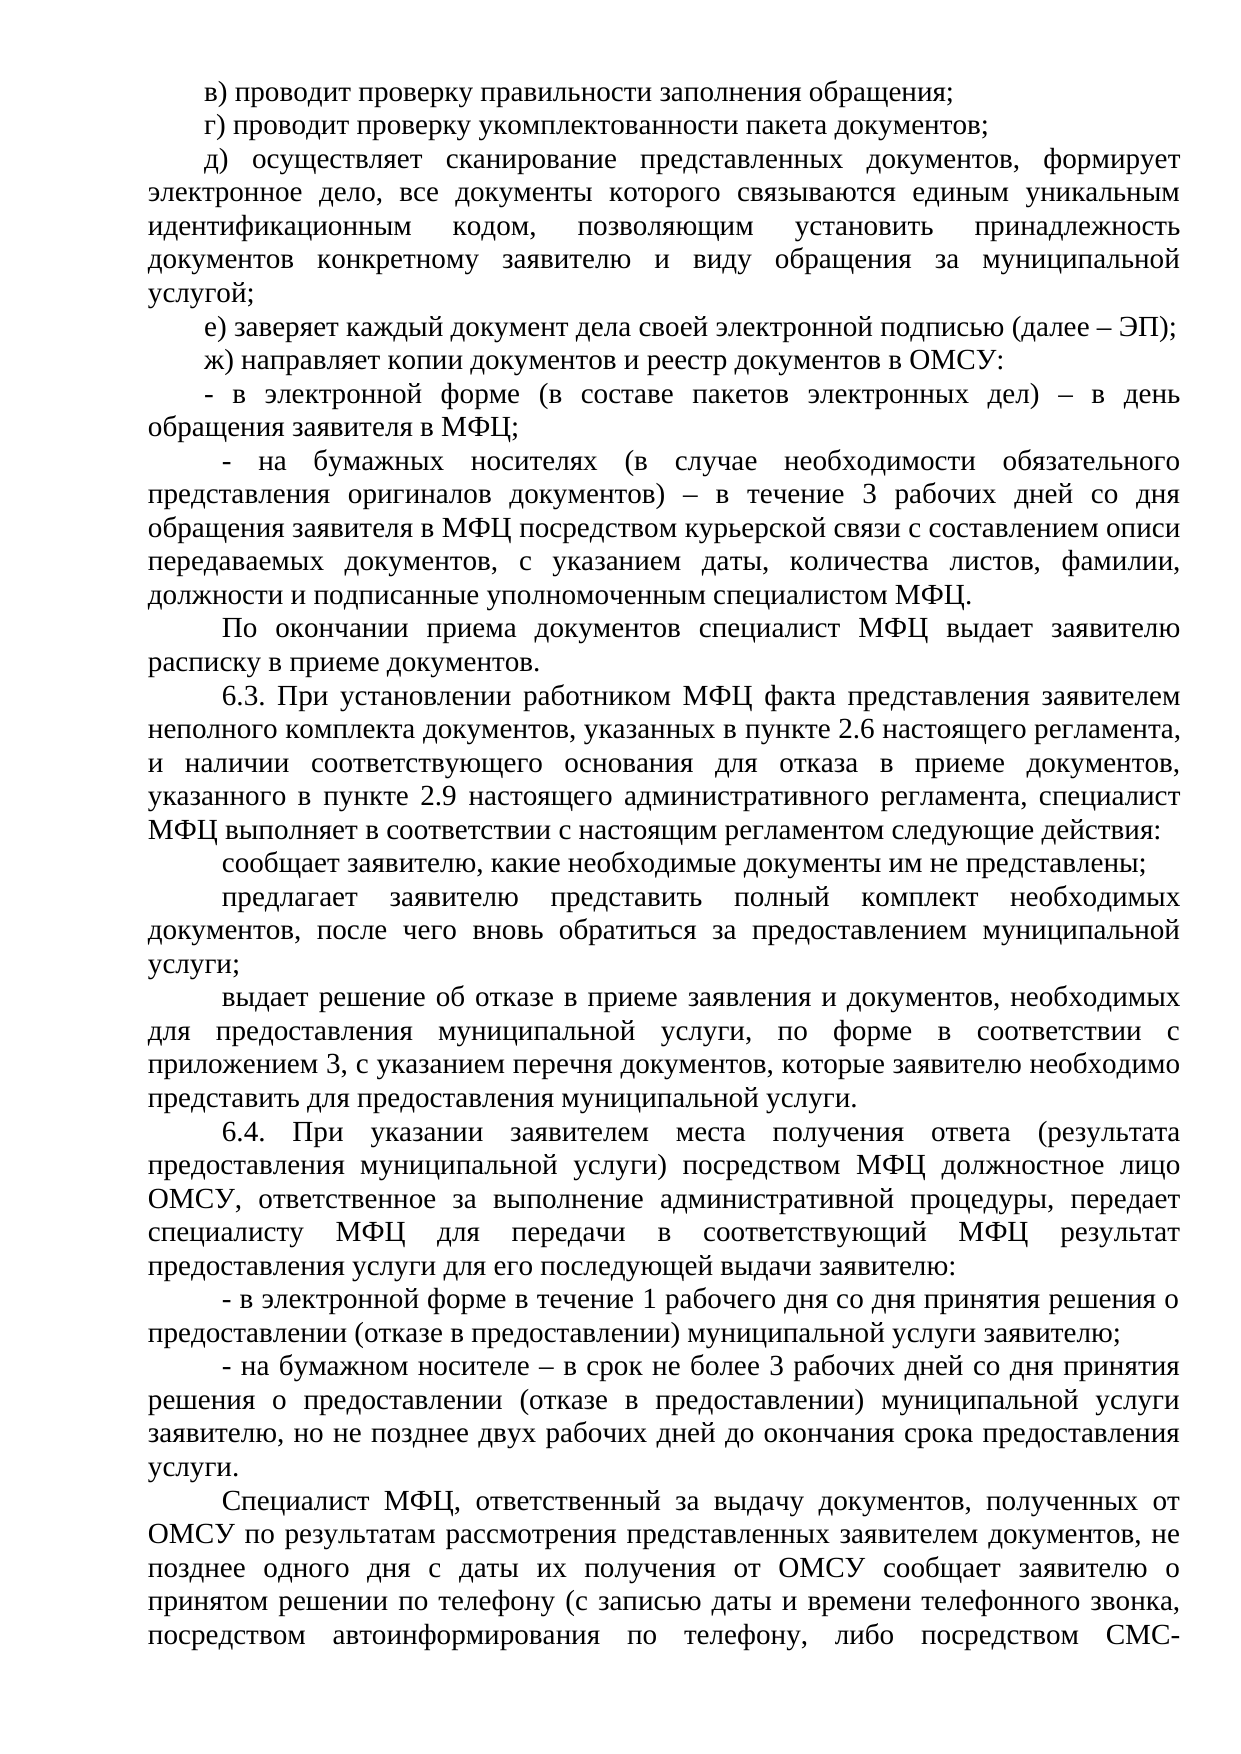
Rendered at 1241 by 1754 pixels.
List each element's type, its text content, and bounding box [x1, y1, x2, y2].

text г) проводит проверку укомплектованности пакета документов; [148, 107, 1181, 141]
text ж) направляет копии документов и реестр документов в ОМСУ: [148, 342, 1181, 376]
text сообщает заявителю, какие необходимые документы им не представлены; [148, 845, 1181, 879]
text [148, 1483, 1181, 1650]
text 6.4. При указании заявителем места получения ответа (результата предоставления муниципальной услуги) посредством МФЦ должностное лицо ОМСУ, ответственное за выполнение административной процедуры, передает специалисту МФЦ для передачи в соответствующий МФЦ результат предоставления услуги для его последующей выдачи заявителю: [148, 1114, 1181, 1281]
text По окончании приема документов специалист МФЦ выдает заявителю расписку в приеме документов. [148, 611, 1181, 678]
text д) осуществляет сканирование представленных документов, формирует электронное дело, все документы которого связываются единым уникальным идентификационным кодом, позволяющим установить принадлежность документов конкретному заявителю и виду обращения за муниципальной услугой; [148, 141, 1181, 309]
text 6.3. При установлении работником МФЦ факта представления заявителем неполного комплекта документов, указанных в пункте 2.6 настоящего регламента, и наличии соответствующего основания для отказа в приеме документов, указанного в пункте 2.9 настоящего административного регламента, специалист МФЦ выполняет в соответствии с настоящим регламентом следующие действия: [148, 678, 1181, 845]
text выдает решение об отказе в приеме заявления и документов, необходимых для предоставления муниципальной услуги, по форме в соответствии с приложением 3, с указанием перечня документов, которые заявителю необходимо представить для предоставления муниципальной услуги. [148, 979, 1181, 1114]
text - на бумажном носителе – в срок не более 3 рабочих дней со дня принятия решения о предоставлении (отказе в предоставлении) муниципальной услуги заявителю, но не позднее двух рабочих дней до окончания срока предоставления услуги. [148, 1348, 1181, 1483]
text в) проводит проверку правильности заполнения обращения; [148, 74, 1181, 107]
text - в электронной форме (в составе пакетов электронных дел) – в день обращения заявителя в МФЦ; [148, 376, 1181, 443]
text предлагает заявителю представить полный комплект необходимых документов, после чего вновь обратиться за предоставлением муниципальной услуги; [148, 879, 1181, 979]
text - на бумажных носителях (в случае необходимости обязательного представления оригиналов документов) – в течение 3 рабочих дней со дня обращения заявителя в МФЦ посредством курьерской связи с составлением описи передаваемых документов, с указанием даты, количества листов, фамилии, должности и подписанные уполномоченным специалистом МФЦ. [148, 443, 1181, 611]
text - в электронной форме в течение 1 рабочего дня со дня принятия решения о предоставлении (отказе в предоставлении) муниципальной услуги заявителю; [148, 1281, 1181, 1348]
text е) заверяет каждый документ дела своей электронной подписью (далее – ЭП); [148, 309, 1181, 342]
